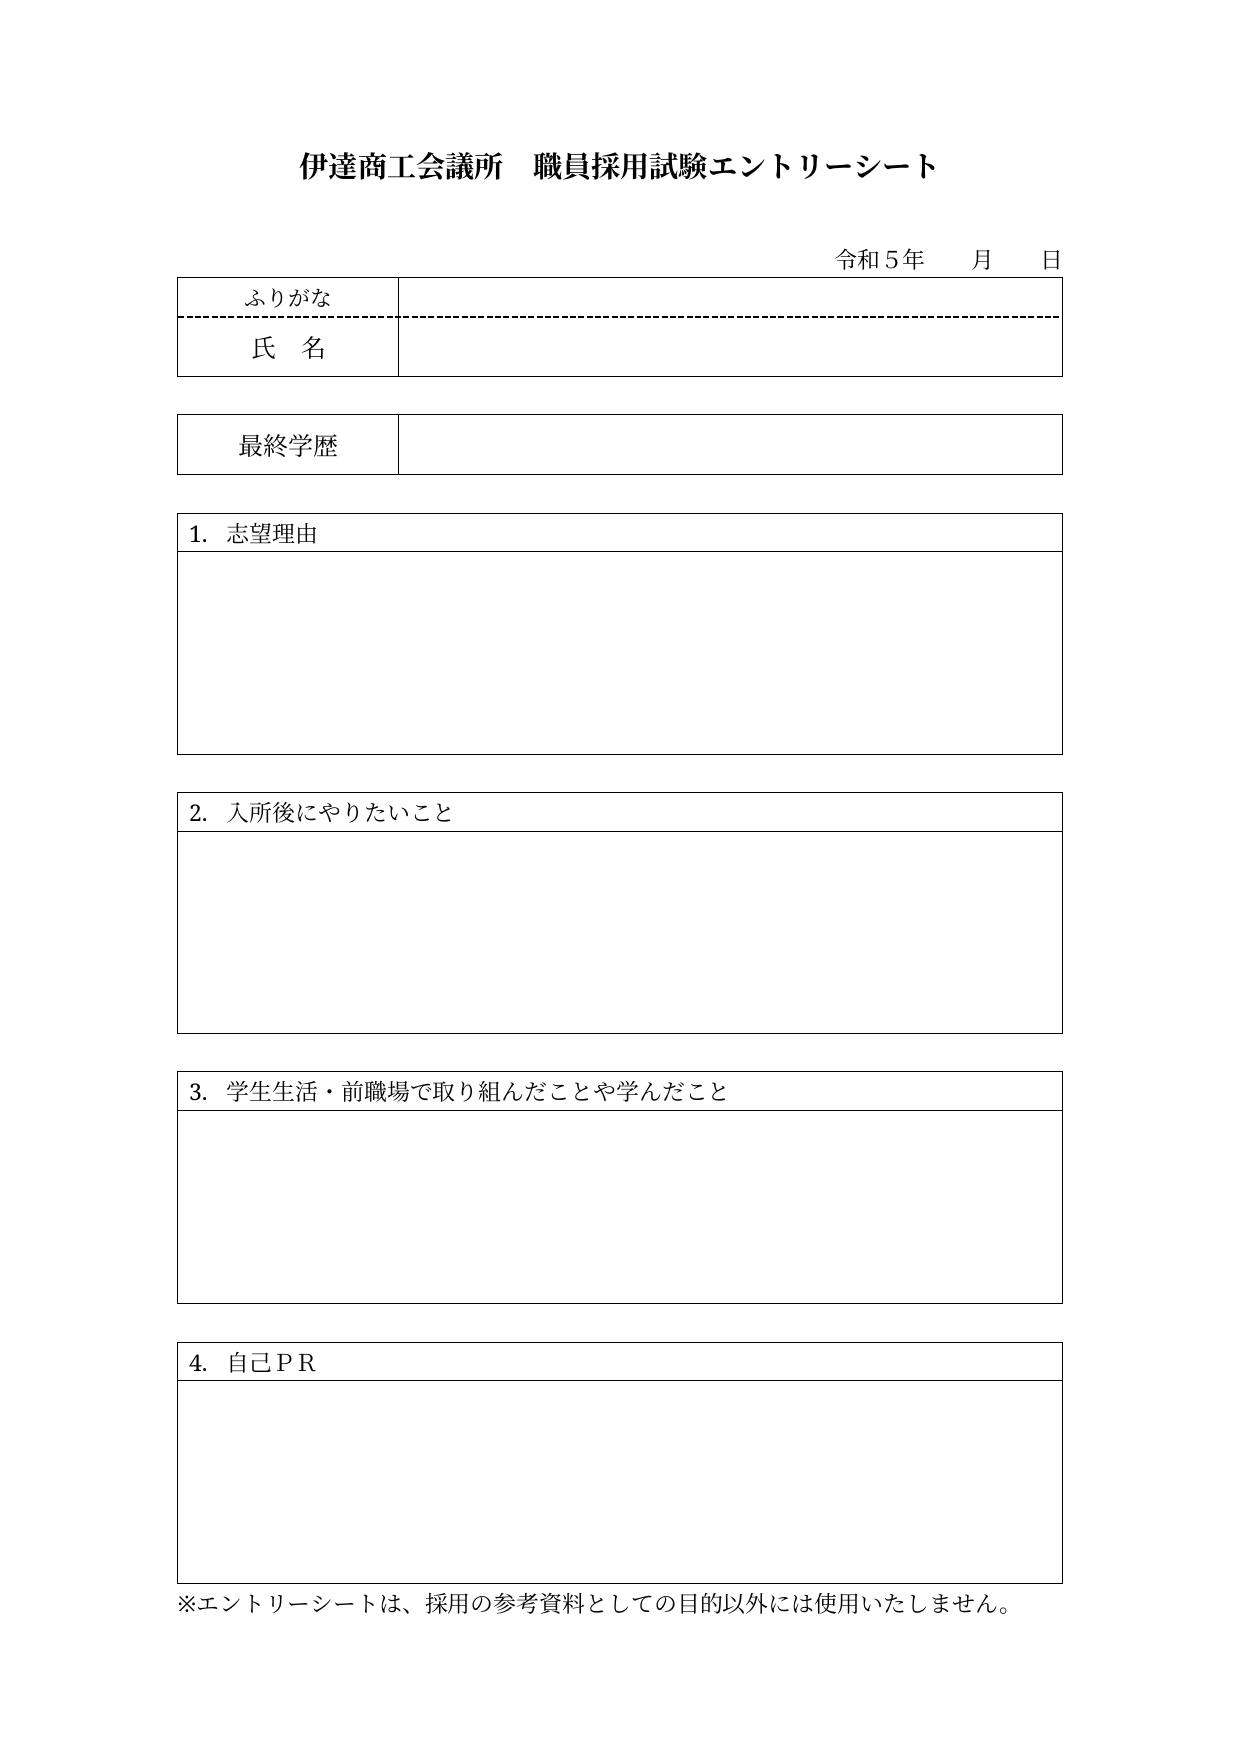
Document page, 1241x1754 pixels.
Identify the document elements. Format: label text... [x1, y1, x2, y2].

table_header 志望理由 [178, 514, 1062, 551]
table_cell [178, 1111, 1062, 1303]
table_cell [399, 316, 1062, 376]
table_header 自己ＰＲ [178, 1343, 1062, 1380]
text ※エントリーシートは、採用の参考資料としての目的以外には使用いたしません。 [177, 1584, 1063, 1622]
table_header ふりがな [178, 278, 398, 316]
table_header 学生生活・前職場で取り組んだことや学んだこと [178, 1072, 1062, 1109]
text 伊達商工会議所 職員採用試験エントリーシート [177, 127, 1063, 202]
table_header [399, 415, 1062, 474]
table_cell [178, 1381, 1062, 1583]
table_cell 氏 名 [178, 316, 398, 376]
table_header [399, 278, 1062, 316]
text 令和５年 月 日 [177, 239, 1063, 277]
table_cell [178, 552, 1062, 753]
table_header 最終学歴 [178, 415, 398, 474]
table_cell [178, 832, 1062, 1032]
table_header 入所後にやりたいこと [178, 793, 1062, 831]
